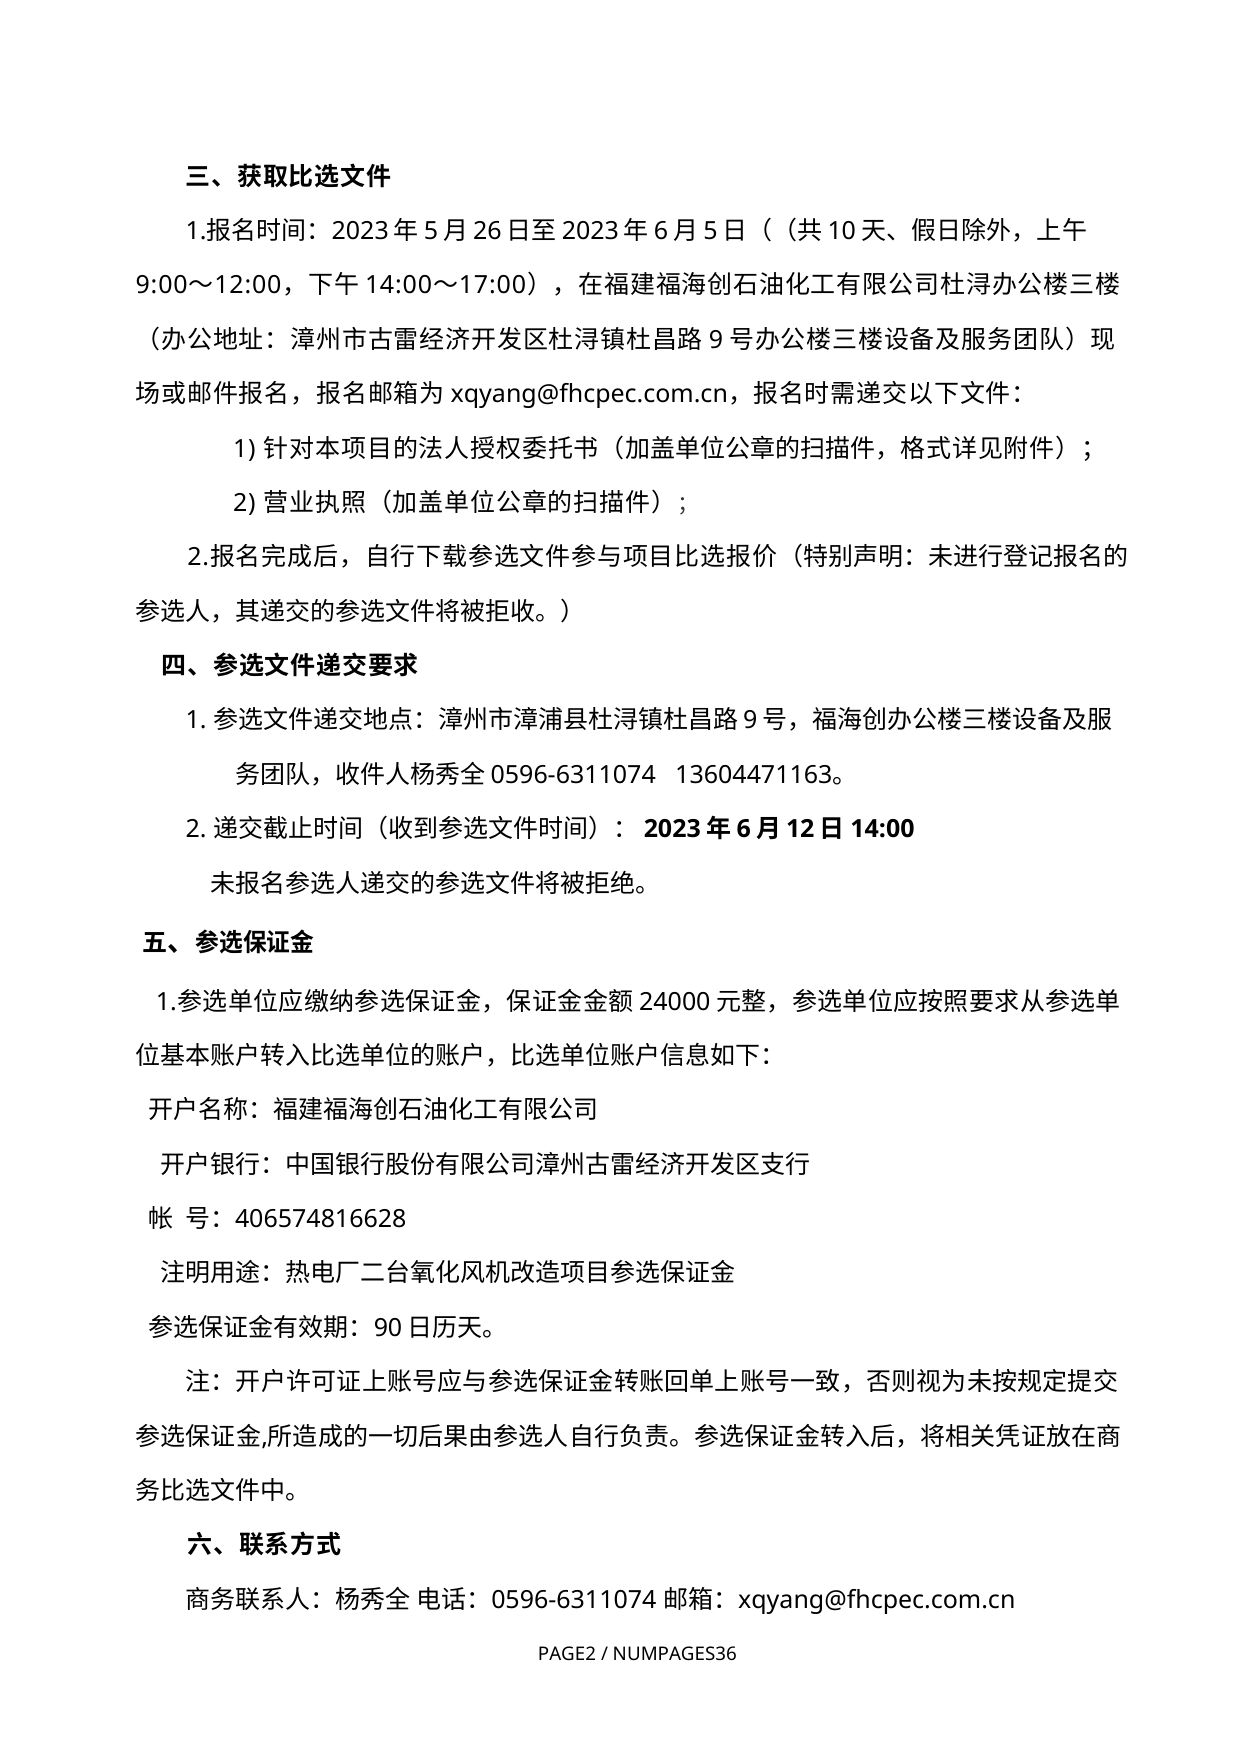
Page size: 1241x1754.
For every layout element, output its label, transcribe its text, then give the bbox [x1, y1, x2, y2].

text 商务联系人：杨秀全 电话：0596-6311074 邮箱：xqyang@fhcpec.com.cn [135, 1579, 1134, 1615]
text 1. 参选文件递交地点：漳州市漳浦县杜浔镇杜昌路9号，福海创办公楼三楼设备及服务团队，收件人杨秀全0596-6311074 13604471163。 [185, 700, 1134, 791]
list 针对本项目的法人授权委托书（加盖单位公章的扫描件，格式详见附件）； [181, 428, 1134, 464]
text 未报名参选人递交的参选文件将被拒绝。 [135, 863, 1134, 899]
text 四、参选文件递交要求 [135, 646, 1134, 682]
list 营业执照（加盖单位公章的扫描件）； [181, 482, 1134, 519]
text 注：开户许可证上账号应与参选保证金转账回单上账号一致，否则视为未按规定提交参选保证金,所造成的一切后果由参选人自行负责。参选保证金转入后，将相关凭证放在商务比选文件中。 [135, 1362, 1121, 1507]
text 1.报名时间：2023年5月26日至2023年6月5日（（共10天、假日除外，上午9:00～12:00，下午14:00～17:00），在福建福海创石油化工有限公司杜浔办公楼三楼（办公地址：漳州市古雷经济开发区杜浔镇杜昌路9号办公楼三楼设备及服务团队）现场或邮件报名，报名邮箱为xqyang@fhcpec.com.cn，报名时需递交以下文件： [135, 211, 1134, 410]
text 三、获取比选文件 [135, 156, 1134, 192]
text 六、联系方式 [135, 1525, 1134, 1561]
text 2.报名完成后，自行下载参选文件参与项目比选报价（特别声明：未进行登记报名的参选人，其递交的参选文件将被拒收。） [135, 537, 1134, 627]
text 注明用途：热电厂二台氧化风机改造项目参选保证金 [135, 1253, 1134, 1289]
text 五、参选保证金 [135, 917, 1121, 960]
text 参选保证金有效期：90日历天。 [135, 1307, 1121, 1343]
text 帐 号：406574816628 [135, 1198, 1121, 1235]
text 2. 递交截止时间（收到参选文件时间）： 2023年 6月12日 14:00 [135, 809, 1134, 845]
text 开户银行：中国银行股份有限公司漳州古雷经济开发区支行 [135, 1144, 1121, 1180]
text 1.参选单位应缴纳参选保证金，保证金金额24000元整，参选单位应按照要求从参选单位基本账户转入比选单位的账户，比选单位账户信息如下： [135, 981, 1121, 1072]
text 开户名称：福建福海创石油化工有限公司 [135, 1090, 1121, 1126]
